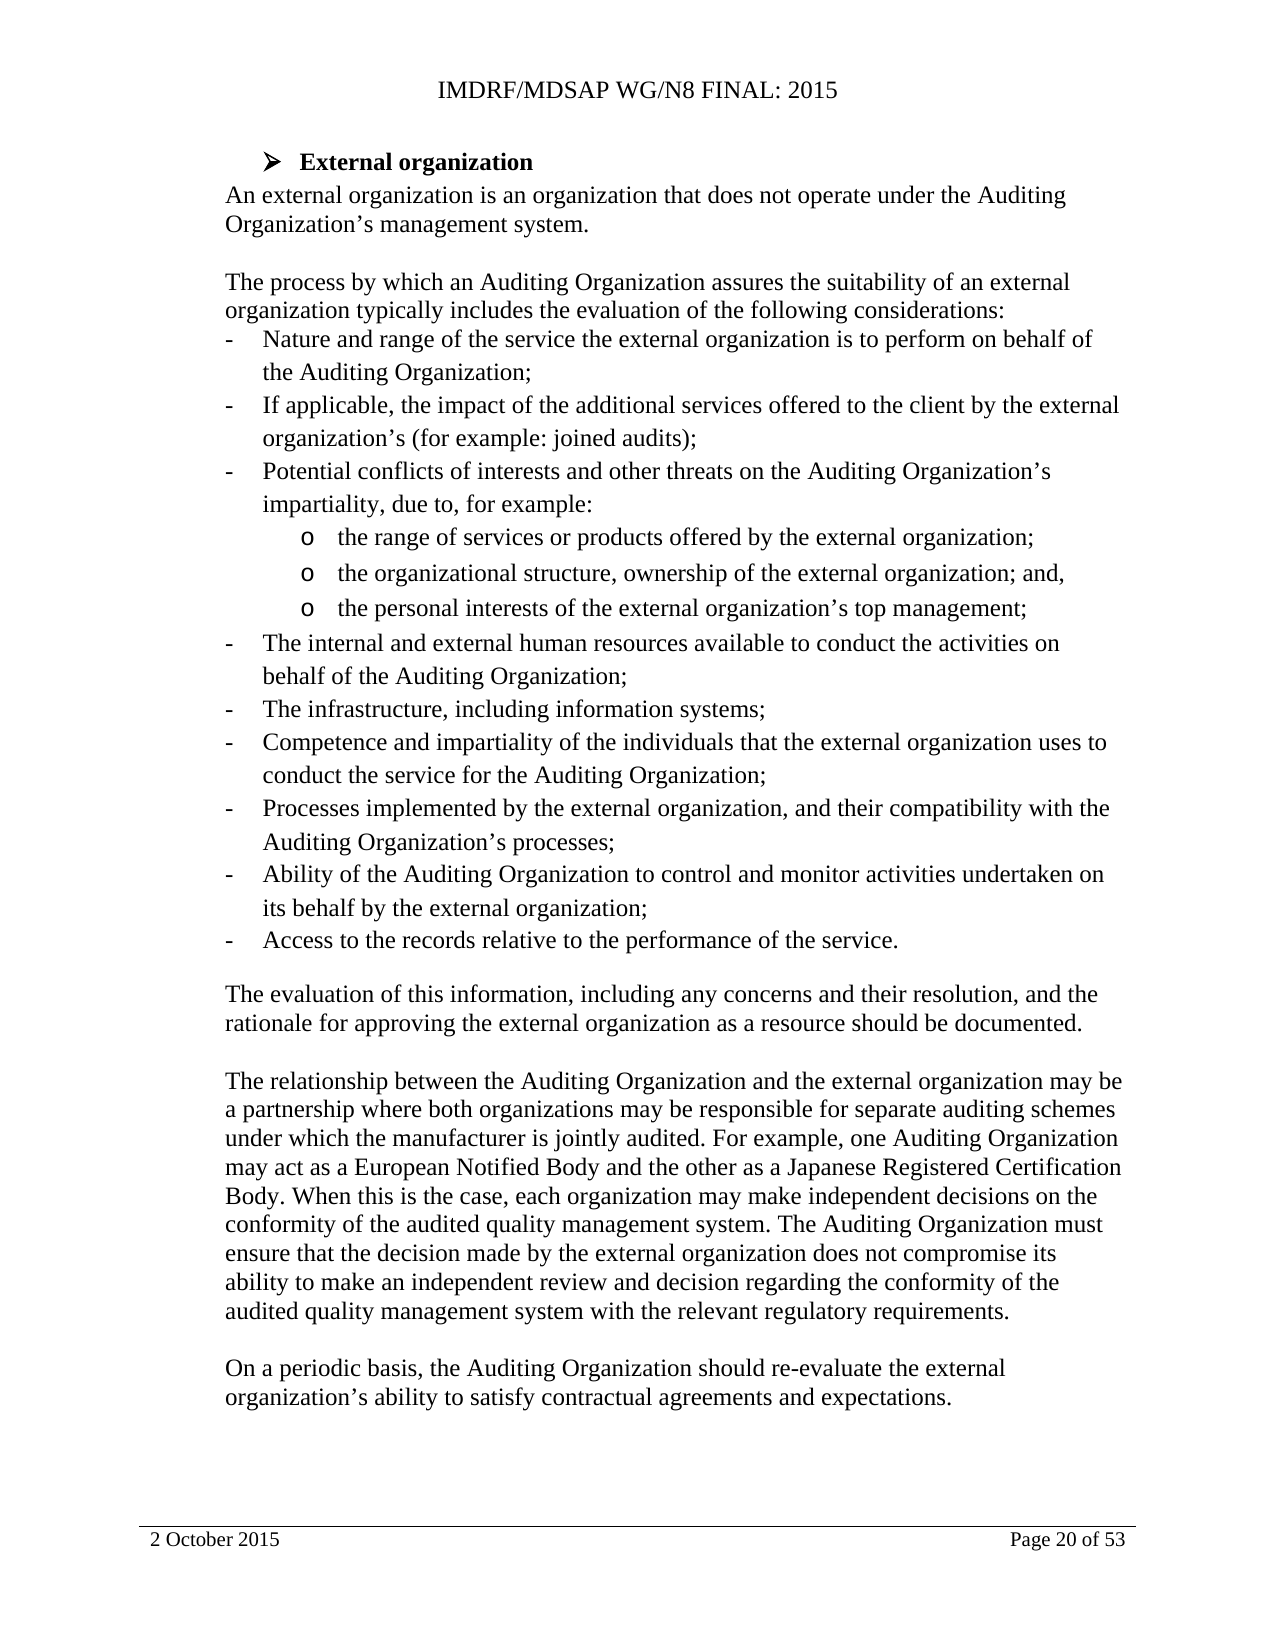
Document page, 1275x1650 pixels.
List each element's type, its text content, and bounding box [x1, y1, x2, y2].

list Potential conflicts of interests and other threats on the Auditing Organization’s impartiality, due to, for example: [225, 456, 1125, 518]
list If applicable, the impact of the additional services offered to the client by the external organization’s (for example: joined audits); [225, 390, 1125, 452]
text The relationship between the Auditing Organization and the external organization may be a partnership where both organizations may be responsible for separate auditing schemes under which the manufacturer is jointly audited. For example, one Auditing Organization may act as a European Notified Body and the other as a Japanese Registered Certification Body. When this is the case, each organization may make independent decisions on the conformity of the audited quality management system. The Auditing Organization must ensure that the decision made by the external organization does not compromise its ability to make an independent review and decision regarding the conformity of the audited quality management system with the relevant regulatory requirements. [225, 1066, 1125, 1324]
text The process by which an Auditing Organization assures the suitability of an external organization typically includes the evaluation of the following considerations: [225, 267, 1125, 324]
list the range of services or products offered by the external organization; [300, 522, 1125, 553]
text An external organization is an organization that does not operate under the Auditing Organization’s management system. [225, 180, 1125, 238]
list Access to the records relative to the performance of the service. [225, 926, 1125, 954]
list The infrastructure, including information systems; [225, 694, 1125, 723]
text The evaluation of this information, including any concerns and their resolution, and the rationale for approving the external organization as a resource should be documented. [225, 979, 1125, 1037]
list Competence and impartiality of the individuals that the external organization uses to conduct the service for the Auditing Organization; [225, 727, 1125, 789]
list Ability of the Auditing Organization to control and monitor activities undertaken on its behalf by the external organization; [225, 859, 1125, 921]
list External organization [262, 147, 1125, 176]
text On a periodic basis, the Auditing Organization should re-evaluate the external organization’s ability to satisfy contractual agreements and expectations. [225, 1353, 1125, 1411]
list The internal and external human resources available to conduct the activities on behalf of the Auditing Organization; [225, 628, 1125, 690]
list Processes implemented by the external organization, and their compatibility with the Auditing Organization’s processes; [225, 793, 1125, 855]
list Nature and range of the service the external organization is to perform on behalf of the Auditing Organization; [225, 324, 1125, 386]
list the organizational structure, ownership of the external organization; and, [300, 558, 1125, 588]
list the personal interests of the external organization’s top management; [300, 593, 1125, 624]
